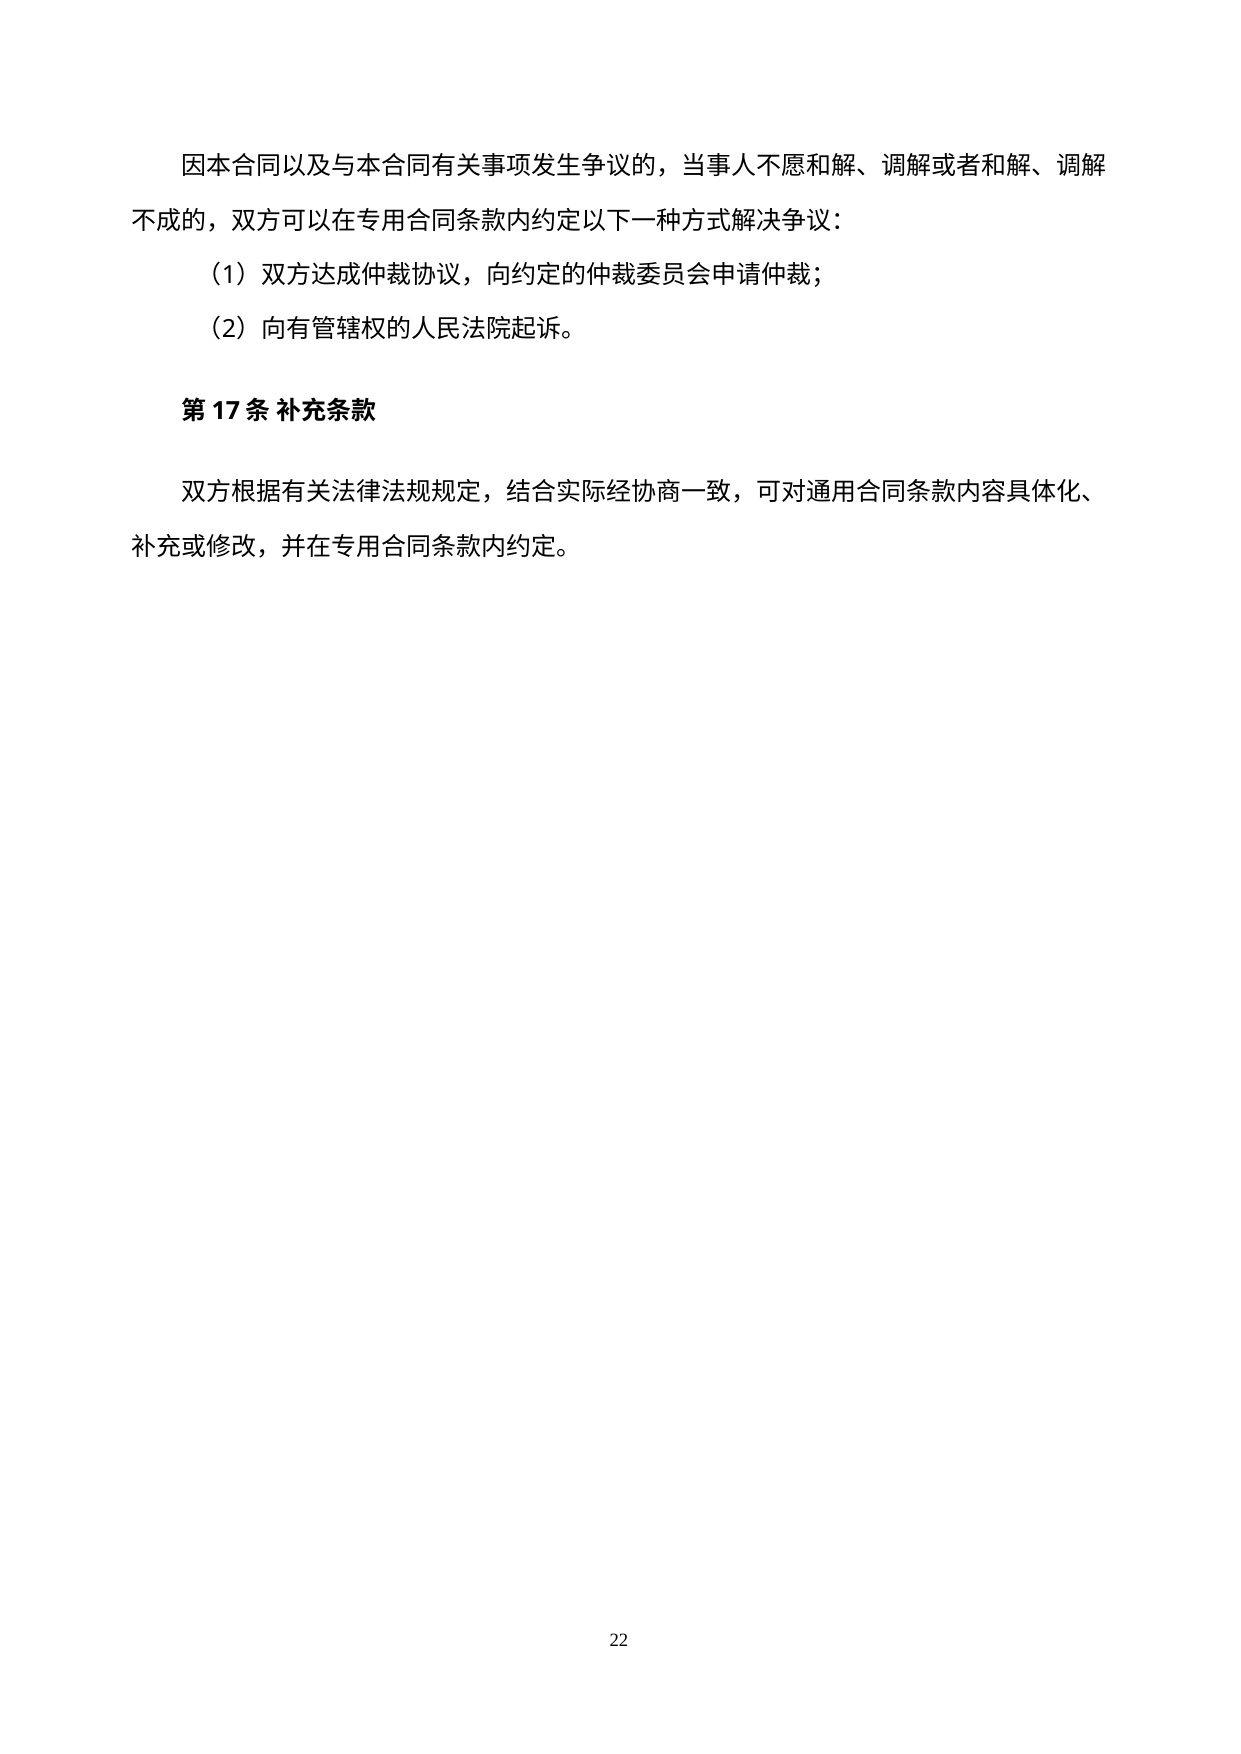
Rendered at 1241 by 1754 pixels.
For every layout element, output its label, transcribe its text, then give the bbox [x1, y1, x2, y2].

subtitle 第17条 补充条款 [131, 390, 1106, 427]
text （2）向有管辖权的人民法院起诉。 [147, 309, 1106, 345]
text 因本合同以及与本合同有关事项发生争议的，当事人不愿和解、调解或者和解、调解不成的，双方可以在专用合同条款内约定以下一种方式解决争议： [131, 146, 1106, 236]
text （1）双方达成仲裁协议，向约定的仲裁委员会申请仲裁； [147, 254, 1106, 291]
text 双方根据有关法律法规规定，结合实际经协商一致，可对通用合同条款内容具体化、补充或修改，并在专用合同条款内约定。 [131, 472, 1106, 562]
